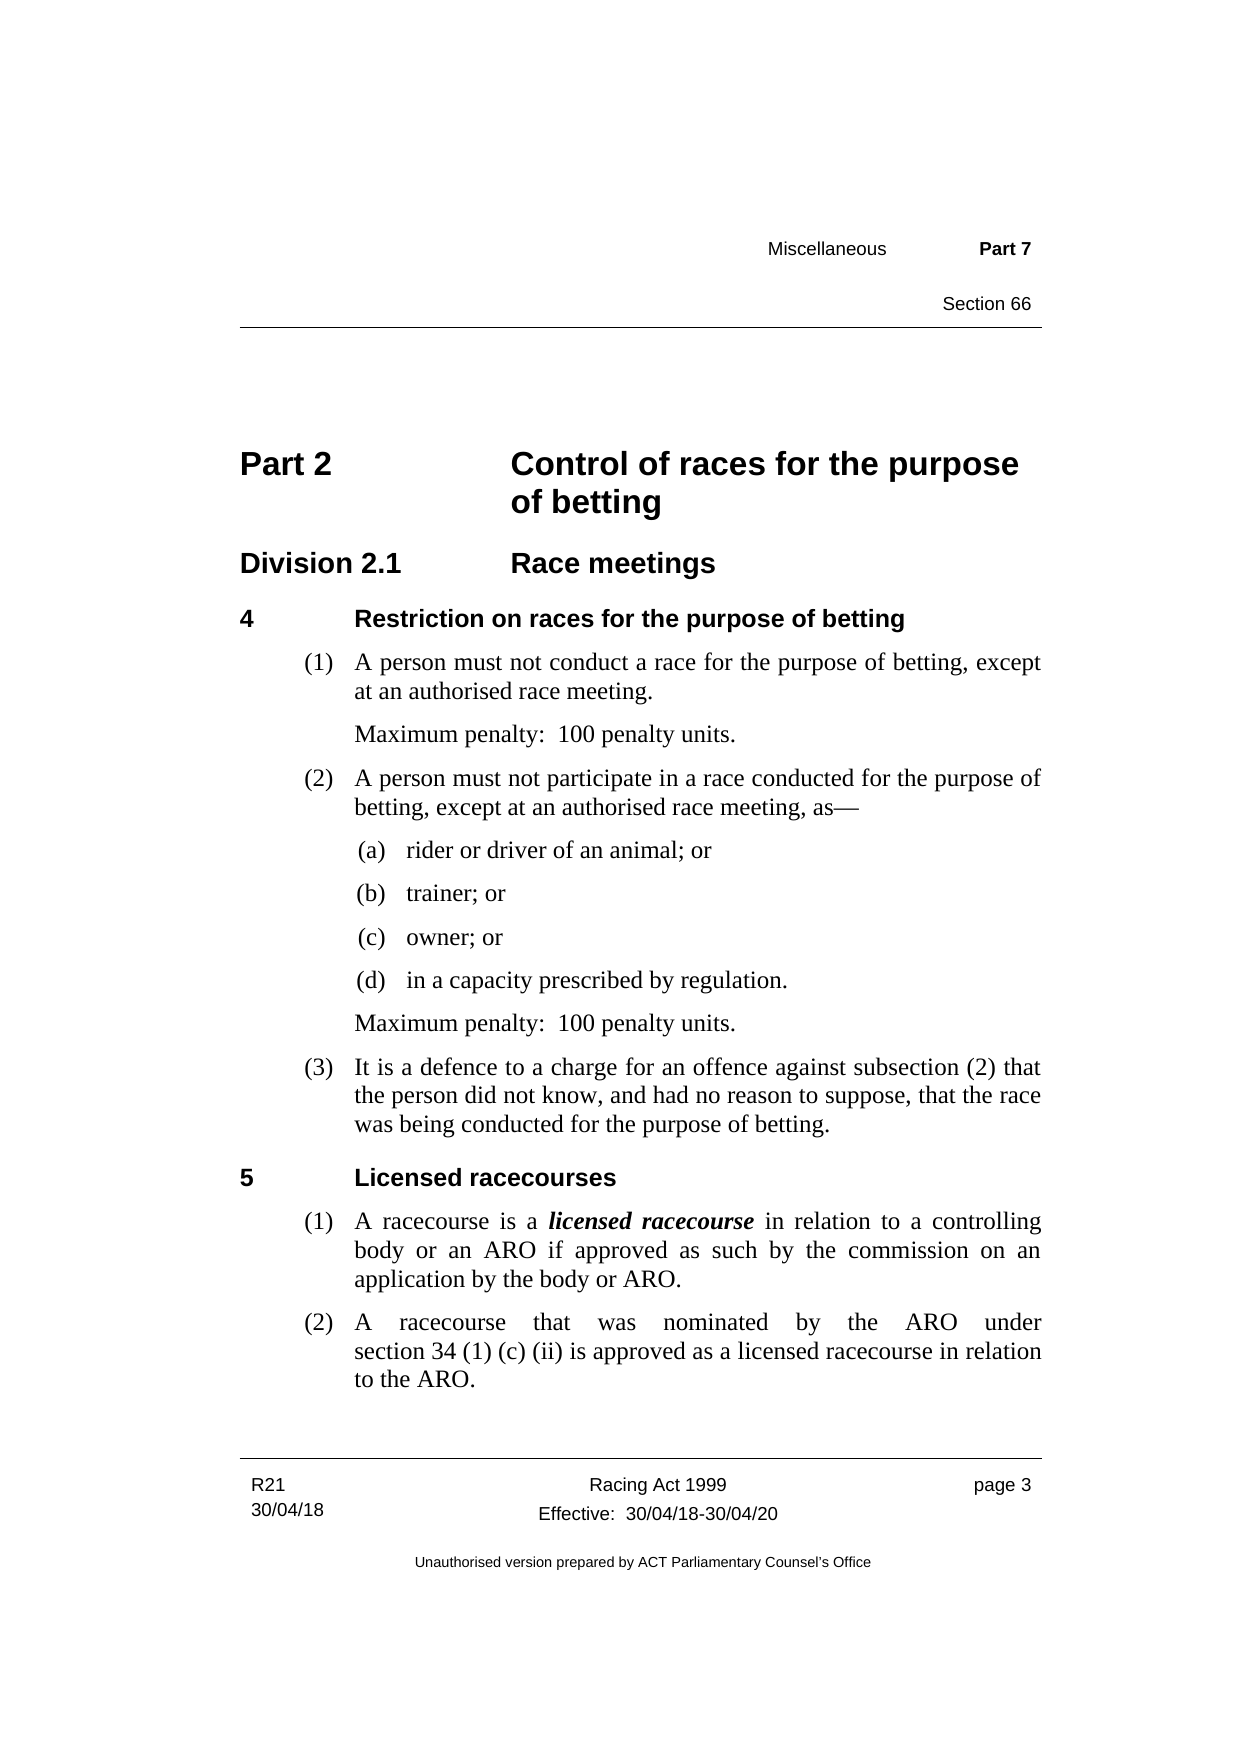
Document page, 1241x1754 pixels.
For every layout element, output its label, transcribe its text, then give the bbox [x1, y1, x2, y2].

text Maximum penalty: 100 penalty units. [354, 719, 1042, 748]
text (3) It is a defence to a charge for an offence against subsection (2) that the person did not know, and had no reason to suppose, that the race was being conducted for the purpose of betting. [239, 1052, 1042, 1138]
text Division 2.1 Race meetings [239, 546, 1042, 579]
text (1) A racecourse is a licensed racecourse in relation to a controlling body or an ARO if approved as such by the commission on an application by the body or ARO. [239, 1206, 1042, 1292]
text (2) A person must not participate in a race conducted for the purpose of betting, except at an authorised race meeting, as— [239, 763, 1042, 820]
text Part 2 Control of races for the purpose of betting [239, 444, 1042, 521]
text (d) in a capacity prescribed by regulation. [239, 965, 1042, 994]
text (2) A racecourse that was nominated by the ARO under section 34 (1) (c) (ii) is approved as a licensed racecourse in relation to the ARO. [239, 1307, 1042, 1393]
text 4 Restriction on races for the purpose of betting [239, 604, 1042, 633]
text (1) A person must not conduct a race for the purpose of betting, except at an authorised race meeting. [239, 647, 1042, 705]
text (a) rider or driver of an animal; or [239, 835, 1042, 864]
text 5 Licensed racecourses [239, 1163, 1042, 1192]
text (c) owner; or [239, 922, 1042, 950]
text Maximum penalty: 100 penalty units. [354, 1008, 1042, 1037]
text (b) trainer; or [239, 878, 1042, 907]
